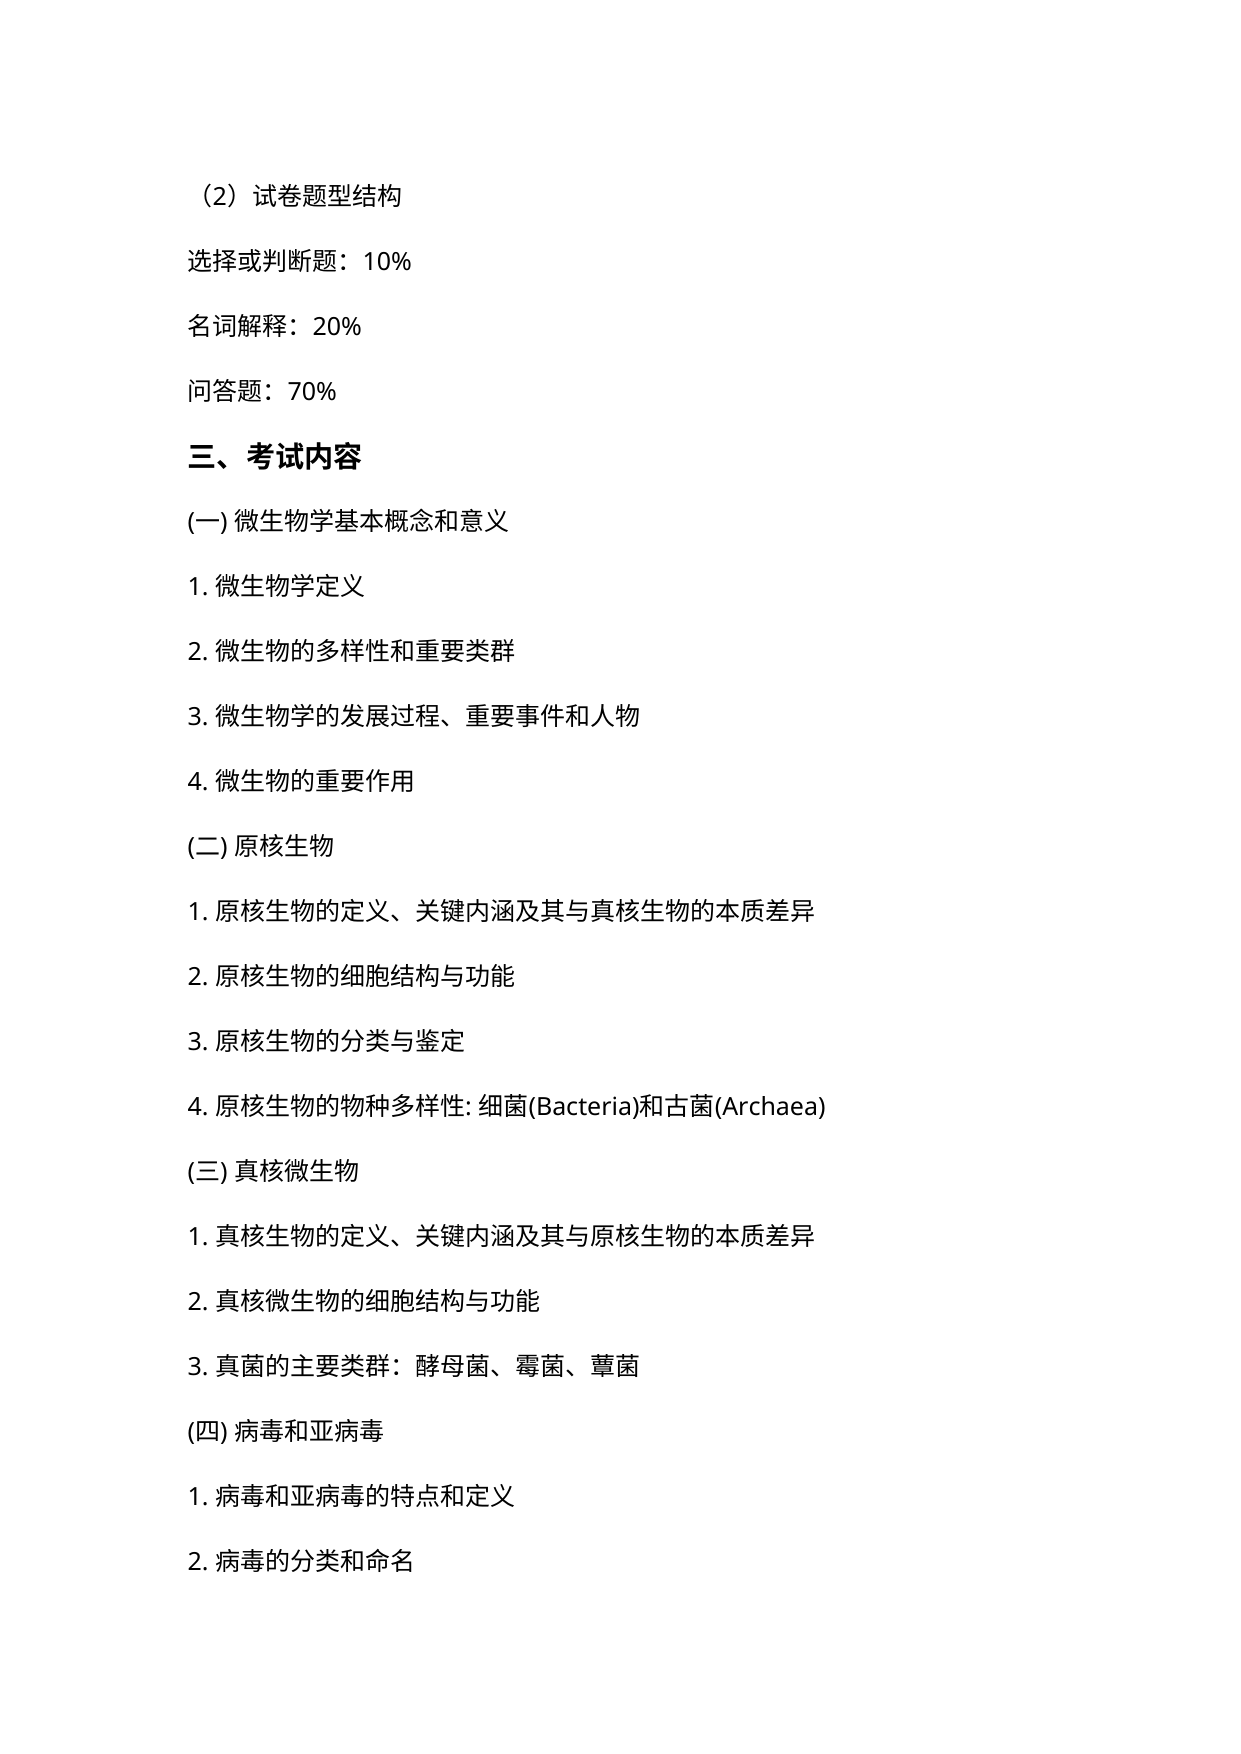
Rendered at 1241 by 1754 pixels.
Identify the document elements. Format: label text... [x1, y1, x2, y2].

text 3. 原核生物的分类与鉴定 [187, 1007, 1053, 1072]
text 3. 真菌的主要类群：酵母菌、霉菌、蕈菌 [187, 1332, 1053, 1397]
text 2. 微生物的多样性和重要类群 [187, 617, 1053, 682]
text 2. 原核生物的细胞结构与功能 [187, 942, 1053, 1007]
text 3. 微生物学的发展过程、重要事件和人物 [187, 682, 1053, 747]
text 4. 微生物的重要作用 [187, 747, 1053, 812]
text (一) 微生物学基本概念和意义 [187, 487, 1053, 552]
text 1. 微生物学定义 [187, 552, 1053, 617]
text 1. 原核生物的定义、关键内涵及其与真核生物的本质差异 [187, 877, 1053, 942]
text 1. 病毒和亚病毒的特点和定义 [187, 1462, 1053, 1527]
text （2）试卷题型结构 [187, 162, 1053, 227]
text 名词解释：20% [187, 292, 1053, 357]
text 4. 原核生物的物种多样性: 细菌(Bacteria)和古菌(Archaea) [187, 1072, 1053, 1137]
text (四) 病毒和亚病毒 [187, 1397, 1053, 1462]
text 2. 真核微生物的细胞结构与功能 [187, 1267, 1053, 1332]
text 三、考试内容 [187, 422, 1053, 487]
text 2. 病毒的分类和命名 [187, 1527, 1053, 1592]
text 1. 真核生物的定义、关键内涵及其与原核生物的本质差异 [187, 1202, 1053, 1267]
text (三) 真核微生物 [187, 1137, 1053, 1202]
text (二) 原核生物 [187, 812, 1053, 877]
text 选择或判断题：10% [187, 227, 1053, 292]
text 问答题：70% [187, 357, 1053, 422]
